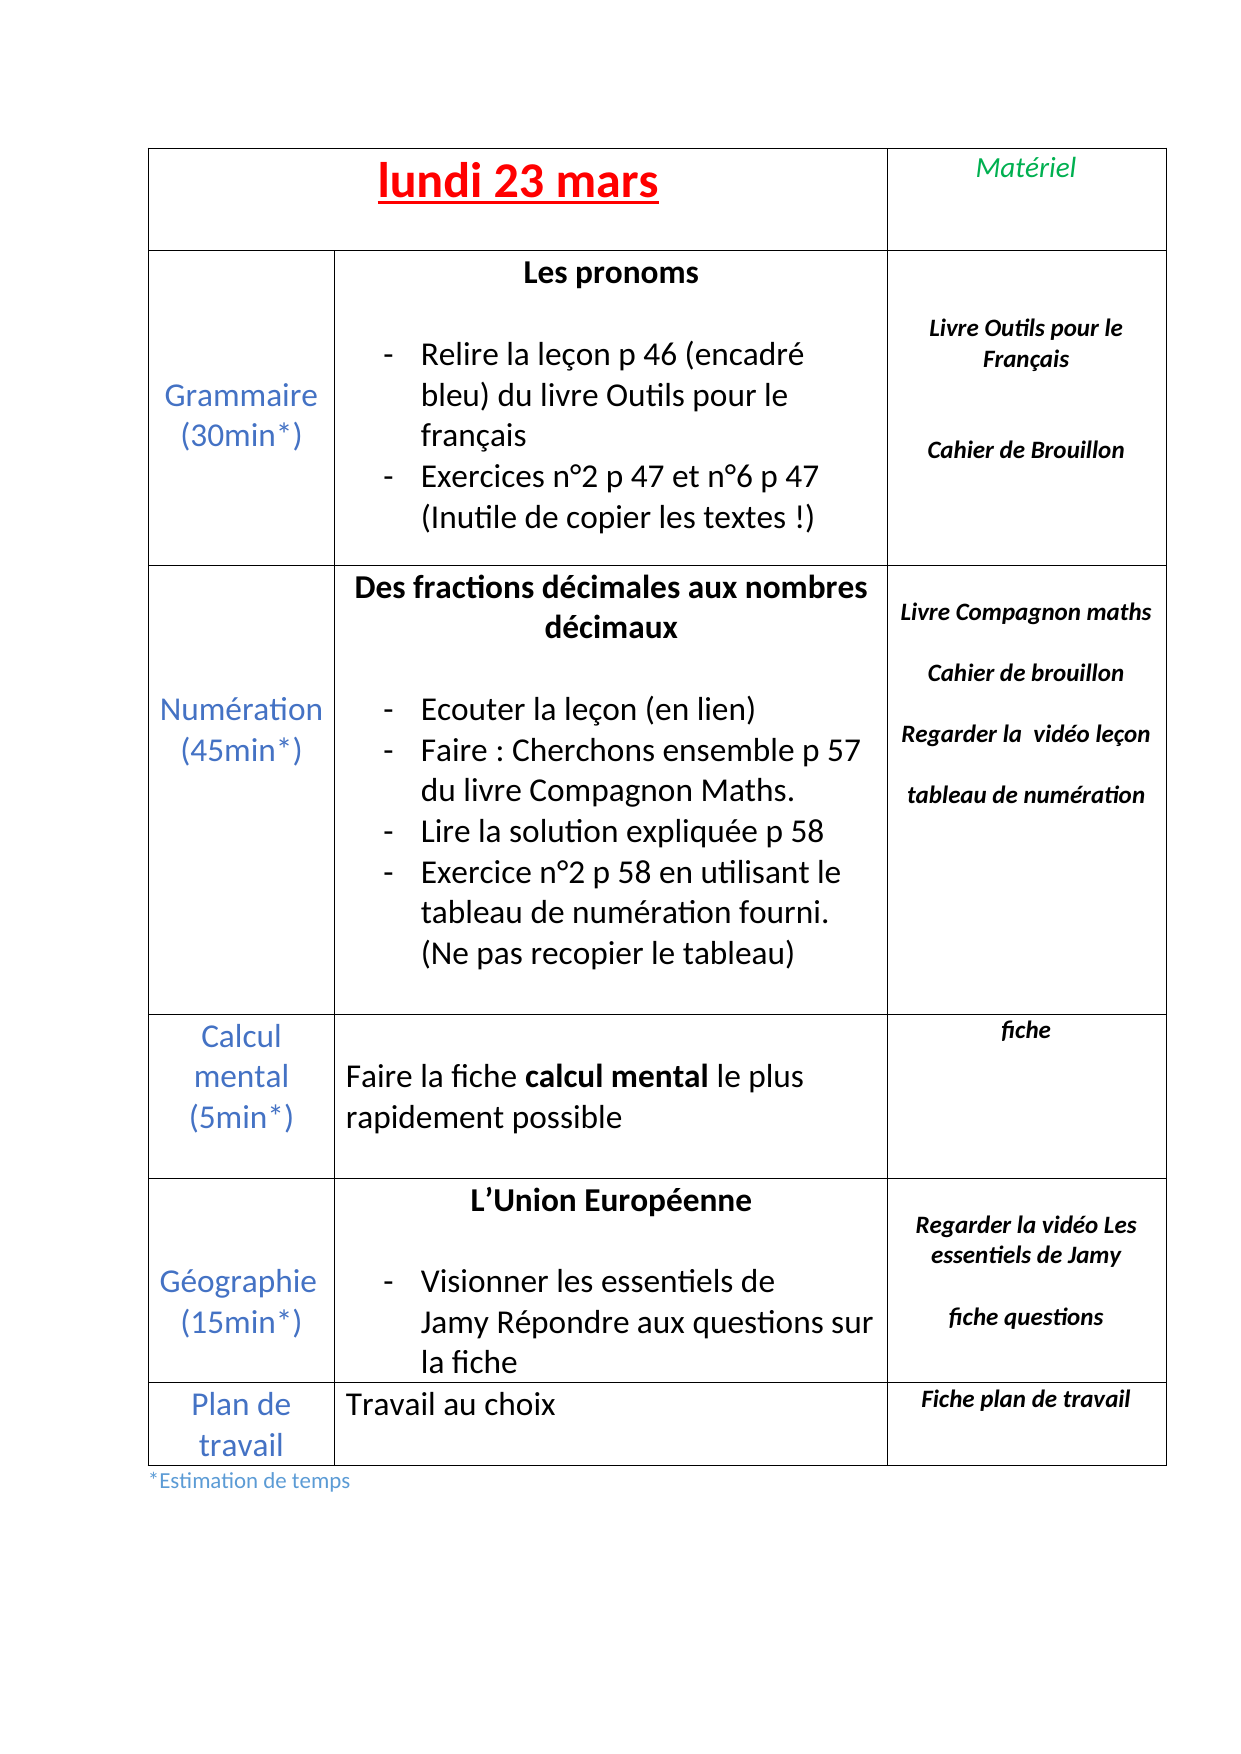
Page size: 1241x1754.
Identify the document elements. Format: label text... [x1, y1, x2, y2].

table_header Matériel [888, 149, 1166, 250]
table_cell Numération (45min*) [149, 566, 334, 1014]
table_cell Des fractions décimales aux nombres décimaux Ecouter la leçon (en lien) Faire : Cherchons ensemble p 57 du livre Compagnon Maths. Lire la solution expliquée p 58 Exercice n°2 p 58 en utilisant le tableau de numération fourni. (Ne pas recopier le tableau) [335, 566, 887, 1014]
table_header lundi 23 mars [149, 149, 887, 250]
text *Estimation de temps [148, 1466, 1093, 1494]
table_cell Travail au choix [335, 1383, 887, 1465]
table_cell Livre Compagnon maths Cahier de brouillon Regarder la vidéo leçon tableau de numération [888, 566, 1166, 1014]
table_cell Faire la fiche calcul mental le plus rapidement possible [335, 1015, 887, 1178]
table_cell fiche [888, 1015, 1166, 1178]
table_cell Regarder la vidéo Les essentiels de Jamy fiche questions [888, 1179, 1166, 1382]
table_cell Plan de travail [149, 1383, 334, 1465]
table_cell Fiche plan de travail [888, 1383, 1166, 1465]
table_cell Livre Outils pour le Français Cahier de Brouillon [888, 251, 1166, 564]
table_cell Les pronoms Relire la leçon p 46 (encadré bleu) du livre Outils pour le français Exercices n°2 p 47 et n°6 p 47 (Inutile de copier les textes !) [335, 251, 887, 564]
table_cell Calcul mental (5min*) [149, 1015, 334, 1178]
table_cell Grammaire (30min*) [149, 251, 334, 564]
table_cell L’Union Européenne Visionner les essentiels de Jamy Répondre aux questions sur la fiche [335, 1179, 887, 1382]
table_cell Géographie (15min*) [149, 1179, 334, 1382]
